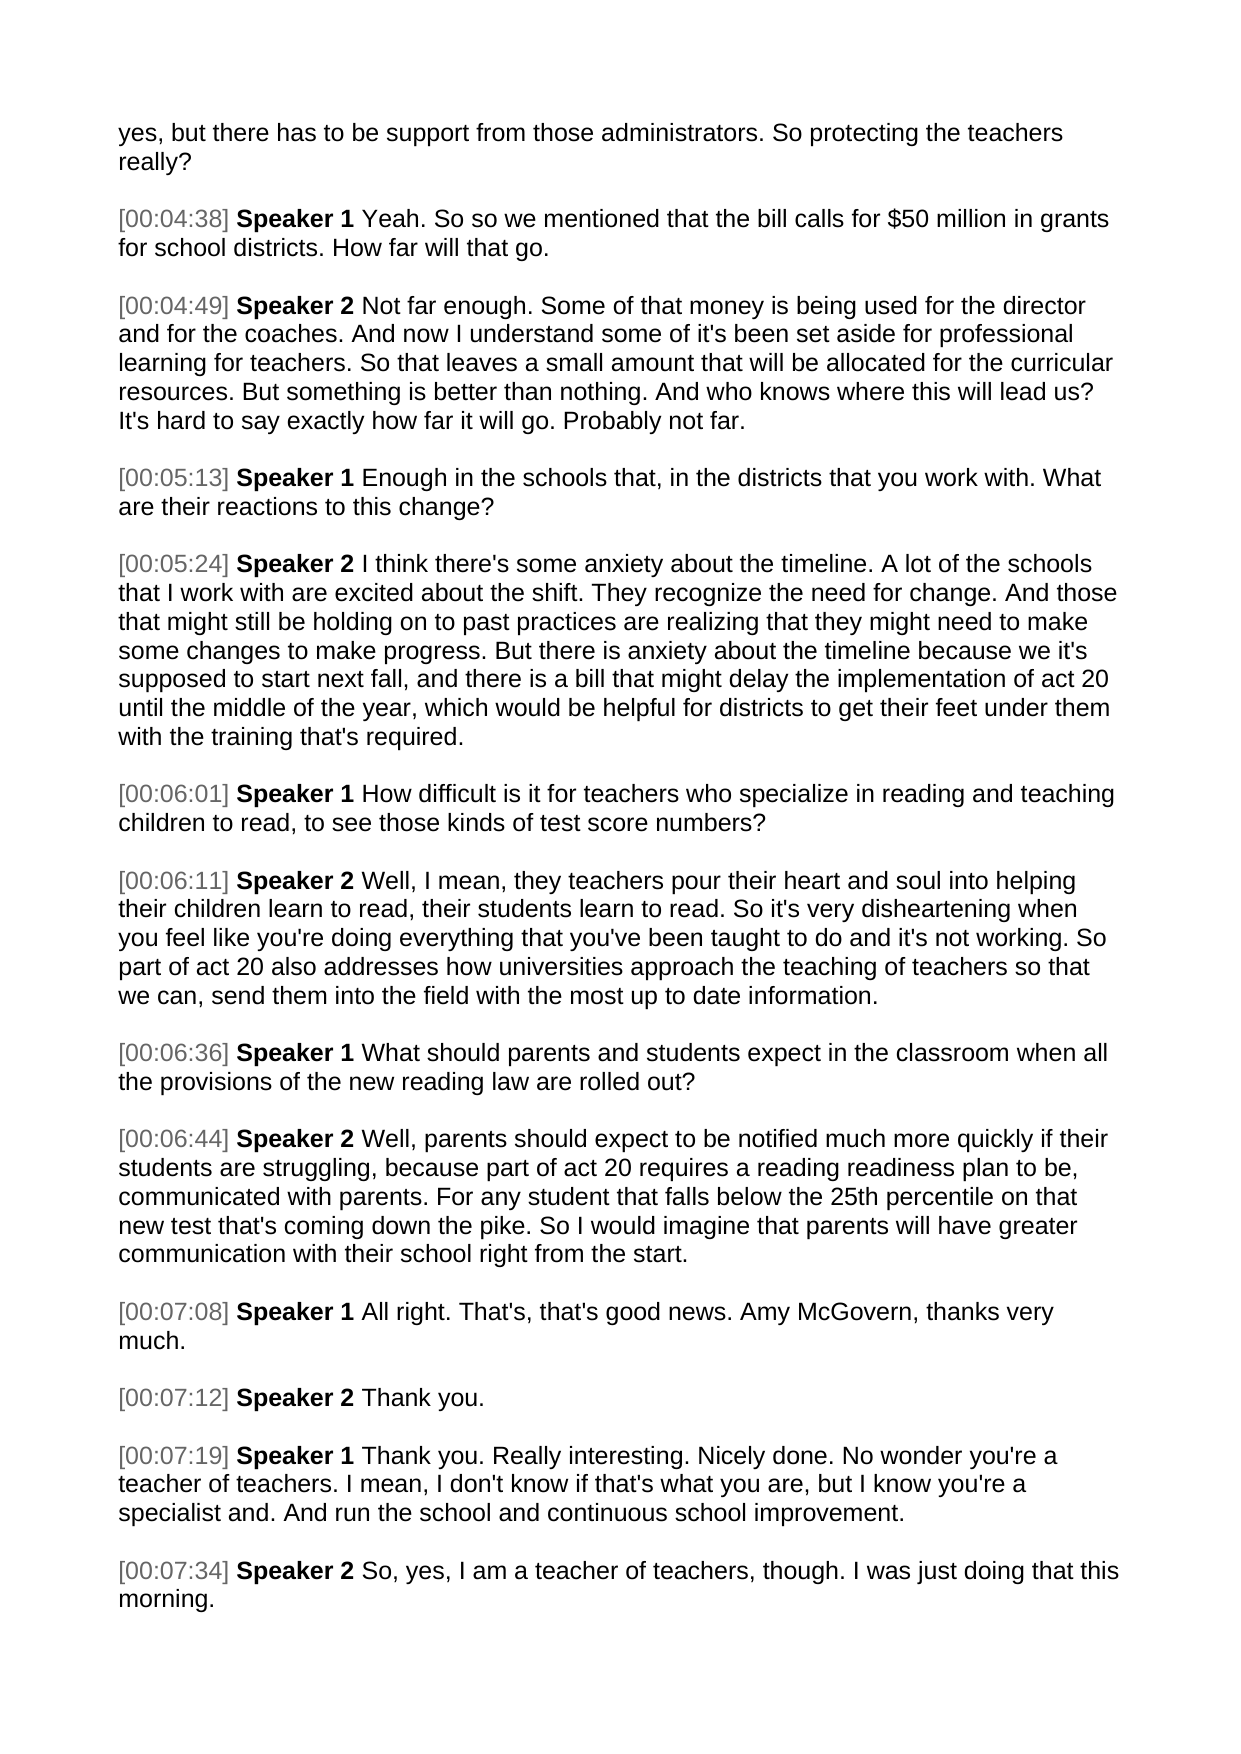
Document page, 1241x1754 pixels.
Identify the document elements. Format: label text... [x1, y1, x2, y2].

text [00:06:01] Speaker 1 How difficult is it for teachers who specialize in reading and teaching children to read, to see those kinds of test score numbers? [118, 779, 1122, 837]
text [00:07:12] Speaker 2 Thank you. [118, 1383, 1122, 1412]
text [118, 118, 1122, 176]
text [00:06:36] Speaker 1 What should parents and students expect in the classroom when all the provisions of the new reading law are rolled out? [118, 1038, 1122, 1096]
text [00:07:34] Speaker 2 So, yes, I am a teacher of teachers, though. I was just doing that this morning. [118, 1556, 1122, 1613]
text [00:06:44] Speaker 2 Well, parents should expect to be notified much more quickly if their students are struggling, because part of act 20 requires a reading readiness plan to be, communicated with parents. For any student that falls below the 25th percentile on that new test that's coming down the pike. So I would imagine that parents will have greater communication with their school right from the start. [118, 1124, 1122, 1268]
text [00:04:49] Speaker 2 Not far enough. Some of that money is being used for the director and for the coaches. And now I understand some of it's been set aside for professional learning for teachers. So that leaves a small amount that will be allocated for the curricular resources. But something is better than nothing. And who knows where this will lead us? It's hard to say exactly how far it will go. Probably not far. [118, 291, 1122, 434]
text [00:05:24] Speaker 2 I think there's some anxiety about the timeline. A lot of the schools that I work with are excited about the shift. They recognize the need for change. And those that might still be holding on to past practices are realizing that they might need to make some changes to make progress. But there is anxiety about the timeline because we it's supposed to start next fall, and there is a bill that might delay the implementation of act 20 until the middle of the year, which would be helpful for districts to get their feet under them with the training that's required. [118, 549, 1122, 751]
text [00:05:13] Speaker 1 Enough in the schools that, in the districts that you work with. What are their reactions to this change? [118, 463, 1122, 521]
text [00:04:38] Speaker 1 Yeah. So so we mentioned that the bill calls for $50 million in grants for school districts. How far will that go. [118, 204, 1122, 262]
text [00:07:08] Speaker 1 All right. That's, that's good news. Amy McGovern, thanks very much. [118, 1297, 1122, 1354]
text [00:07:19] Speaker 1 Thank you. Really interesting. Nicely done. No wonder you're a teacher of teachers. I mean, I don't know if that's what you are, but I know you're a specialist and. And run the school and continuous school improvement. [118, 1441, 1122, 1527]
text [00:06:11] Speaker 2 Well, I mean, they teachers pour their heart and soul into helping their children learn to read, their students learn to read. So it's very disheartening when you feel like you're doing everything that you've been taught to do and it's not working. So part of act 20 also addresses how universities approach the teaching of teachers so that we can, send them into the field with the most up to date information. [118, 866, 1122, 1009]
